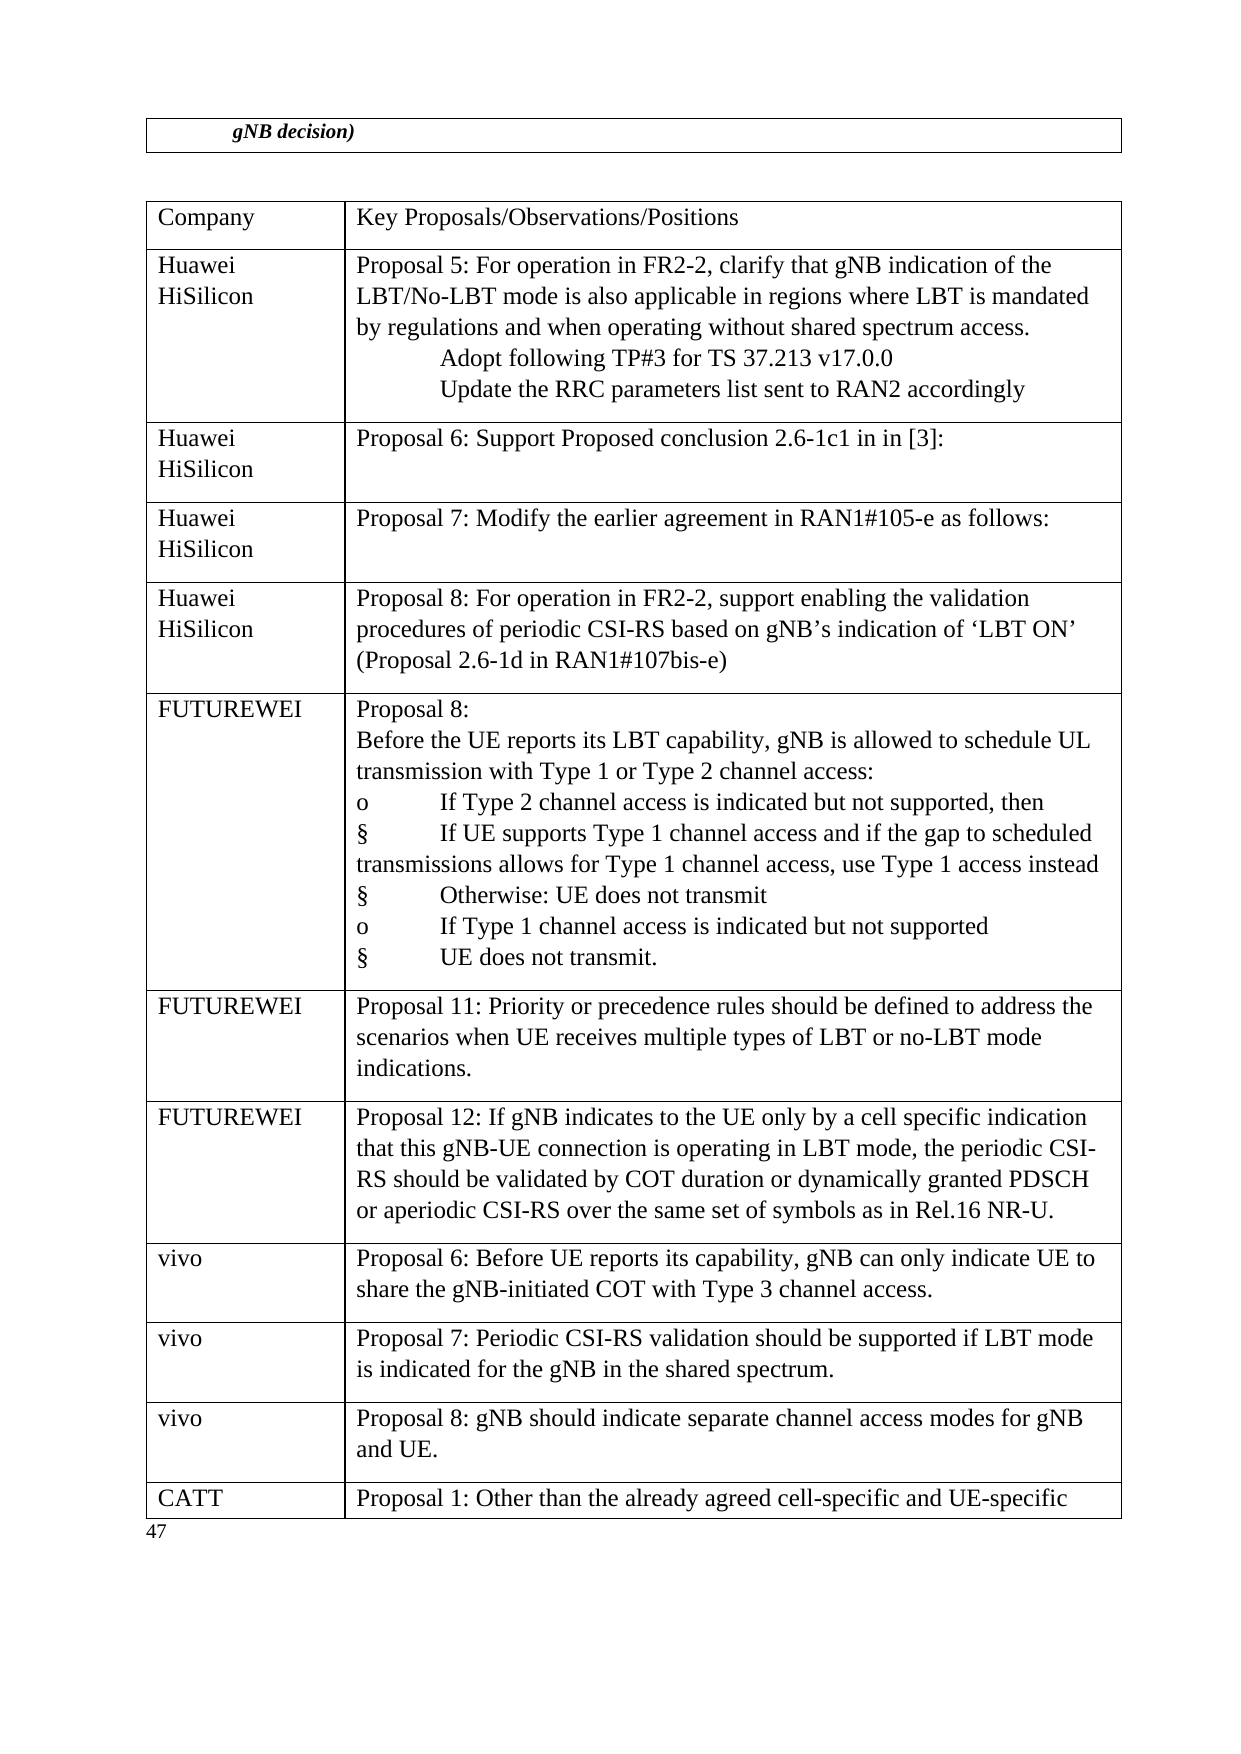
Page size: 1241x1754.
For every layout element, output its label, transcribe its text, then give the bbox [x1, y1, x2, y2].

table_cell Proposal 6: Before UE reports its capability, gNB can only indicate UE to share the gNB-initiated COT with Type 3 channel access. [346, 1244, 1121, 1322]
table_cell Huawei HiSilicon [147, 503, 344, 582]
table_cell Huawei HiSilicon [147, 250, 344, 422]
table_cell Proposal 6: Support Proposed conclusion 2.6-1c1 in in [3]: [346, 423, 1121, 502]
table_header Key Proposals/Observations/Positions [346, 202, 1121, 249]
table_header Company [147, 202, 344, 249]
table_cell Proposal 8: gNB should indicate separate channel access modes for gNB and UE. [346, 1403, 1121, 1482]
table_cell FUTUREWEI [147, 1102, 344, 1242]
table_cell Proposal 11: Priority or precedence rules should be defined to address the scenarios when UE receives multiple types of LBT or no-LBT mode indications. [346, 991, 1121, 1101]
table_cell CATT [147, 1483, 344, 1518]
table_cell Proposal 8: Before the UE reports its LBT capability, gNB is allowed to schedule UL transmission with Type 1 or Type 2 channel access: o If Type 2 channel access is indicated but not supported, then § If UE supports Type 1 channel access and if the gap to scheduled transmissions allows for Type 1 channel access, use Type 1 access instead § Otherwise: UE does not transmit o If Type 1 channel access is indicated but not supported § UE does not transmit. [346, 694, 1121, 990]
table_cell Proposal 7: Modify the earlier agreement in RAN1#105-e as follows: [346, 503, 1121, 582]
table_cell Proposal 12: If gNB indicates to the UE only by a cell specific indication that this gNB-UE connection is operating in LBT mode, the periodic CSI-RS should be validated by COT duration or dynamically granted PDSCH or aperiodic CSI-RS over the same set of symbols as in Rel.16 NR-U. [346, 1102, 1121, 1242]
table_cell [346, 1483, 1121, 1518]
table_cell Proposal 7: Periodic CSI-RS validation should be supported if LBT mode is indicated for the gNB in the shared spectrum. [346, 1323, 1121, 1402]
table_cell Proposal 5: For operation in FR2-2, clarify that gNB indication of the LBT/No-LBT mode is also applicable in regions where LBT is mandated by regulations and when operating without shared spectrum access. Adopt following TP#3 for TS 37.213 v17.0.0 Update the RRC parameters list sent to RAN2 accordingly [346, 250, 1121, 422]
table_cell vivo [147, 1323, 344, 1402]
table_cell Proposal 8: For operation in FR2-2, support enabling the validation procedures of periodic CSI-RS based on gNB’s indication of ‘LBT ON’ (Proposal 2.6-1d in RAN1#107bis-e) [346, 583, 1121, 693]
table_cell FUTUREWEI [147, 694, 344, 990]
table_cell Huawei HiSilicon [147, 423, 344, 502]
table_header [147, 119, 1121, 152]
table_cell Huawei HiSilicon [147, 583, 344, 693]
table_cell FUTUREWEI [147, 991, 344, 1101]
table_cell vivo [147, 1403, 344, 1482]
table_cell vivo [147, 1244, 344, 1322]
